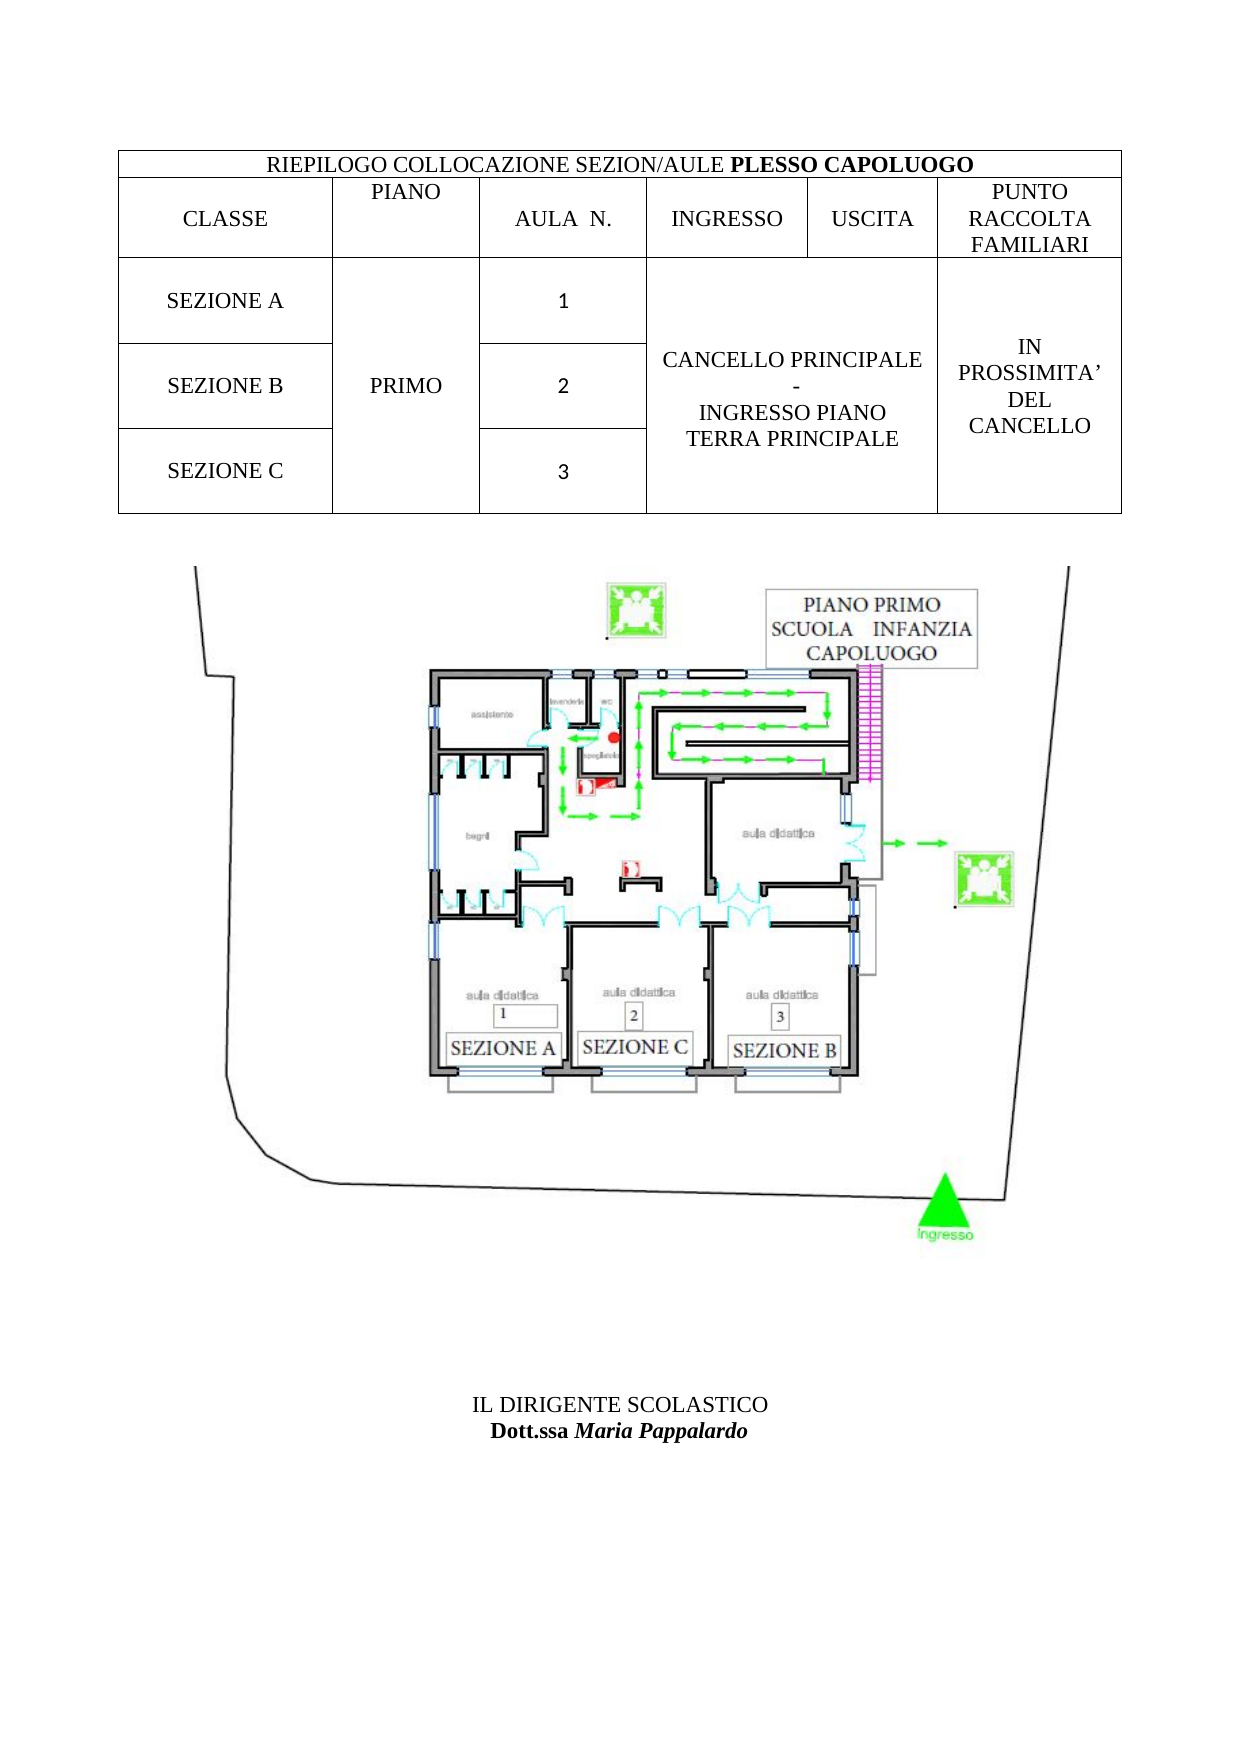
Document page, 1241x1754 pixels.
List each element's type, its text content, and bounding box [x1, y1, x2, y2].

table_cell IN PROSSIMITA’ DEL CANCELLO [938, 258, 1121, 513]
table_cell CANCELLO PRINCIPALE INGRESSO PIANO TERRA PRINCIPALE [647, 258, 937, 513]
table_cell USCITA [808, 178, 937, 257]
picture [118, 566, 1187, 1259]
table_cell CLASSE [119, 178, 332, 257]
table_header RIEPILOGO COLLOCAZIONE SEZION/AULE PLESSO CAPOLUOGO [119, 151, 1121, 177]
table_cell 3 [480, 429, 646, 513]
table_cell SEZIONE C [119, 429, 332, 513]
table_cell PRIMO [333, 258, 479, 513]
table_cell SEZIONE A [119, 258, 332, 342]
table_cell AULA N. [480, 178, 646, 257]
text Dott.ssa Maria Pappalardo [118, 1417, 1122, 1443]
text IL DIRIGENTE SCOLASTICO [118, 1391, 1122, 1417]
table_cell SEZIONE B [119, 344, 332, 428]
table_cell PUNTO RACCOLTA FAMILIARI [938, 178, 1121, 257]
table_cell INGRESSO [647, 178, 807, 257]
table_cell 1 [480, 258, 646, 342]
table_cell PIANO [333, 178, 479, 257]
table_cell 2 [480, 344, 646, 428]
